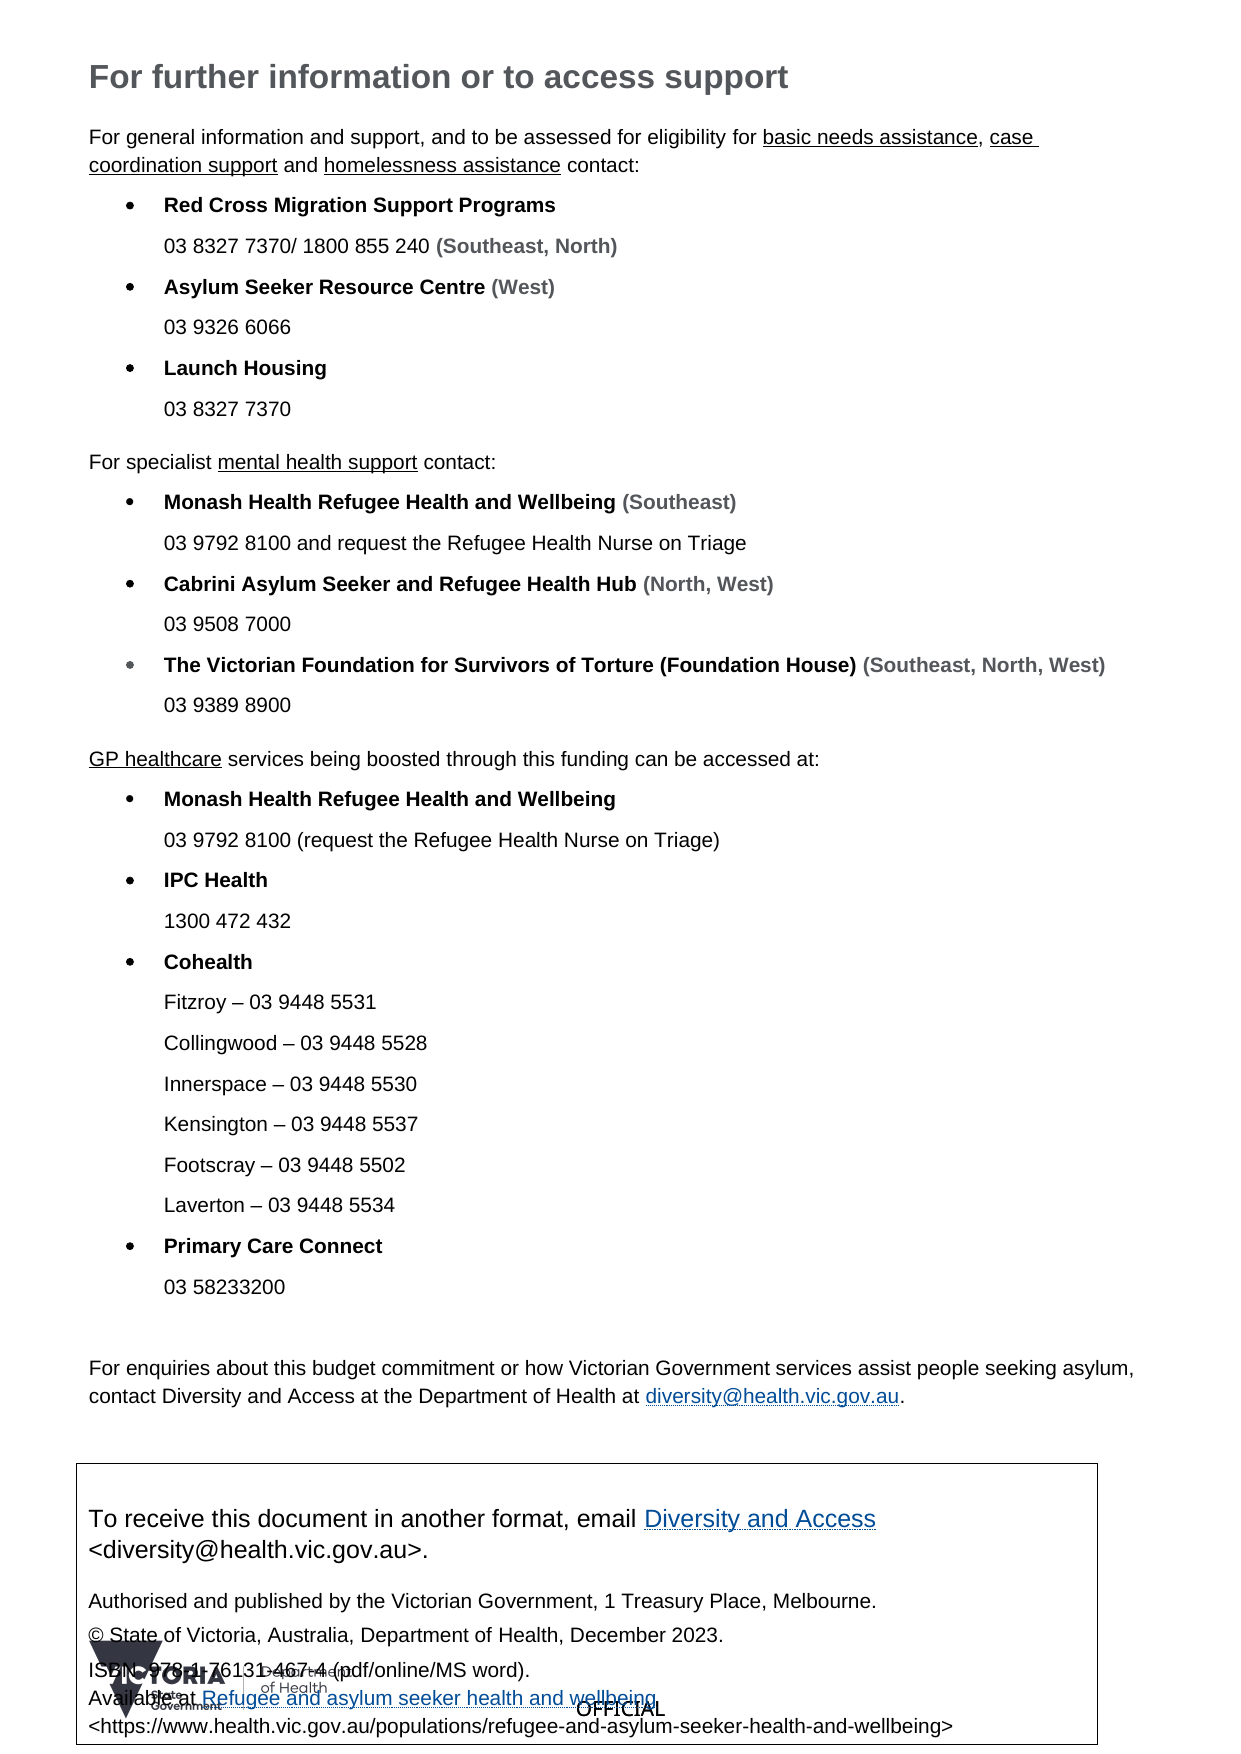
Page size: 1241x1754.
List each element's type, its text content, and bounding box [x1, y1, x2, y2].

text Footscray – 03 9448 5502 [164, 1148, 1152, 1177]
text 1300 472 432 [164, 905, 1152, 933]
text Kensington – 03 9448 5537 [164, 1108, 1152, 1136]
list Monash Health Refugee Health and Wellbeing [126, 783, 1152, 811]
list Launch Housing [126, 352, 1152, 380]
text For enquiries about this budget commitment or how Victorian Government services assist people seeking asylum, contact Diversity and Access at the Department of Health at diversity@health.vic.gov.au. [89, 1352, 1152, 1408]
list Monash Health Refugee Health and Wellbeing (Southeast) [126, 486, 1152, 514]
text Collingwood – 03 9448 5528 [164, 1027, 1152, 1055]
text 03 8327 7370 [164, 392, 1152, 420]
text 03 9326 6066 [164, 311, 1152, 339]
text For general information and support, and to be assessed for eligibility for basic needs assistance, case coordination support and homelessness assistance contact: [89, 120, 1152, 177]
text Fitzroy – 03 9448 5531 [164, 986, 1152, 1014]
list The Victorian Foundation for Survivors of Torture (Foundation House) (Southeast, North, West) [126, 648, 1152, 677]
subtitle For further information or to access support [89, 57, 1152, 95]
text GP healthcare services being boosted through this funding can be accessed at: [89, 742, 1152, 770]
text Innerspace – 03 9448 5530 [164, 1067, 1152, 1095]
list Cohealth [126, 945, 1152, 973]
list Cabrini Asylum Seeker and Refugee Health Hub (North, West) [126, 567, 1152, 595]
list Primary Care Connect [126, 1230, 1152, 1258]
list Red Cross Migration Support Programs [126, 189, 1152, 217]
text 03 8327 7370/ 1800 855 240 (Southeast, North) [164, 230, 1152, 258]
text Laverton – 03 9448 5534 [164, 1189, 1152, 1217]
table_header To receive this document in another format, email Diversity and Access <diversity@health.vic.gov.au>. Authorised and published by the Victorian Government, 1 Treasury Place, Melbourne. © State of Victoria, Australia, Department of Health, December 2023. ISBN 978-1-76131-467-4 (pdf/online/MS word). Available at Refugee and asylum seeker health and wellbeing <https://www.health.vic.gov.au/populations/refugee-and-asylum-seeker-health-and-wellbeing> [77, 1464, 1097, 1743]
text 03 9389 8900 [164, 689, 1152, 717]
picture [0, 1595, 1241, 1754]
text For specialist mental health support contact: [89, 445, 1152, 473]
text 03 9508 7000 [164, 608, 1152, 636]
text 03 9792 8100 (request the Refugee Health Nurse on Triage) [164, 823, 1152, 852]
list IPC Health [126, 864, 1152, 892]
text 03 58233200 [164, 1270, 1152, 1298]
text 03 9792 8100 and request the Refugee Health Nurse on Triage [164, 527, 1152, 555]
list Asylum Seeker Resource Centre (West) [126, 270, 1152, 298]
